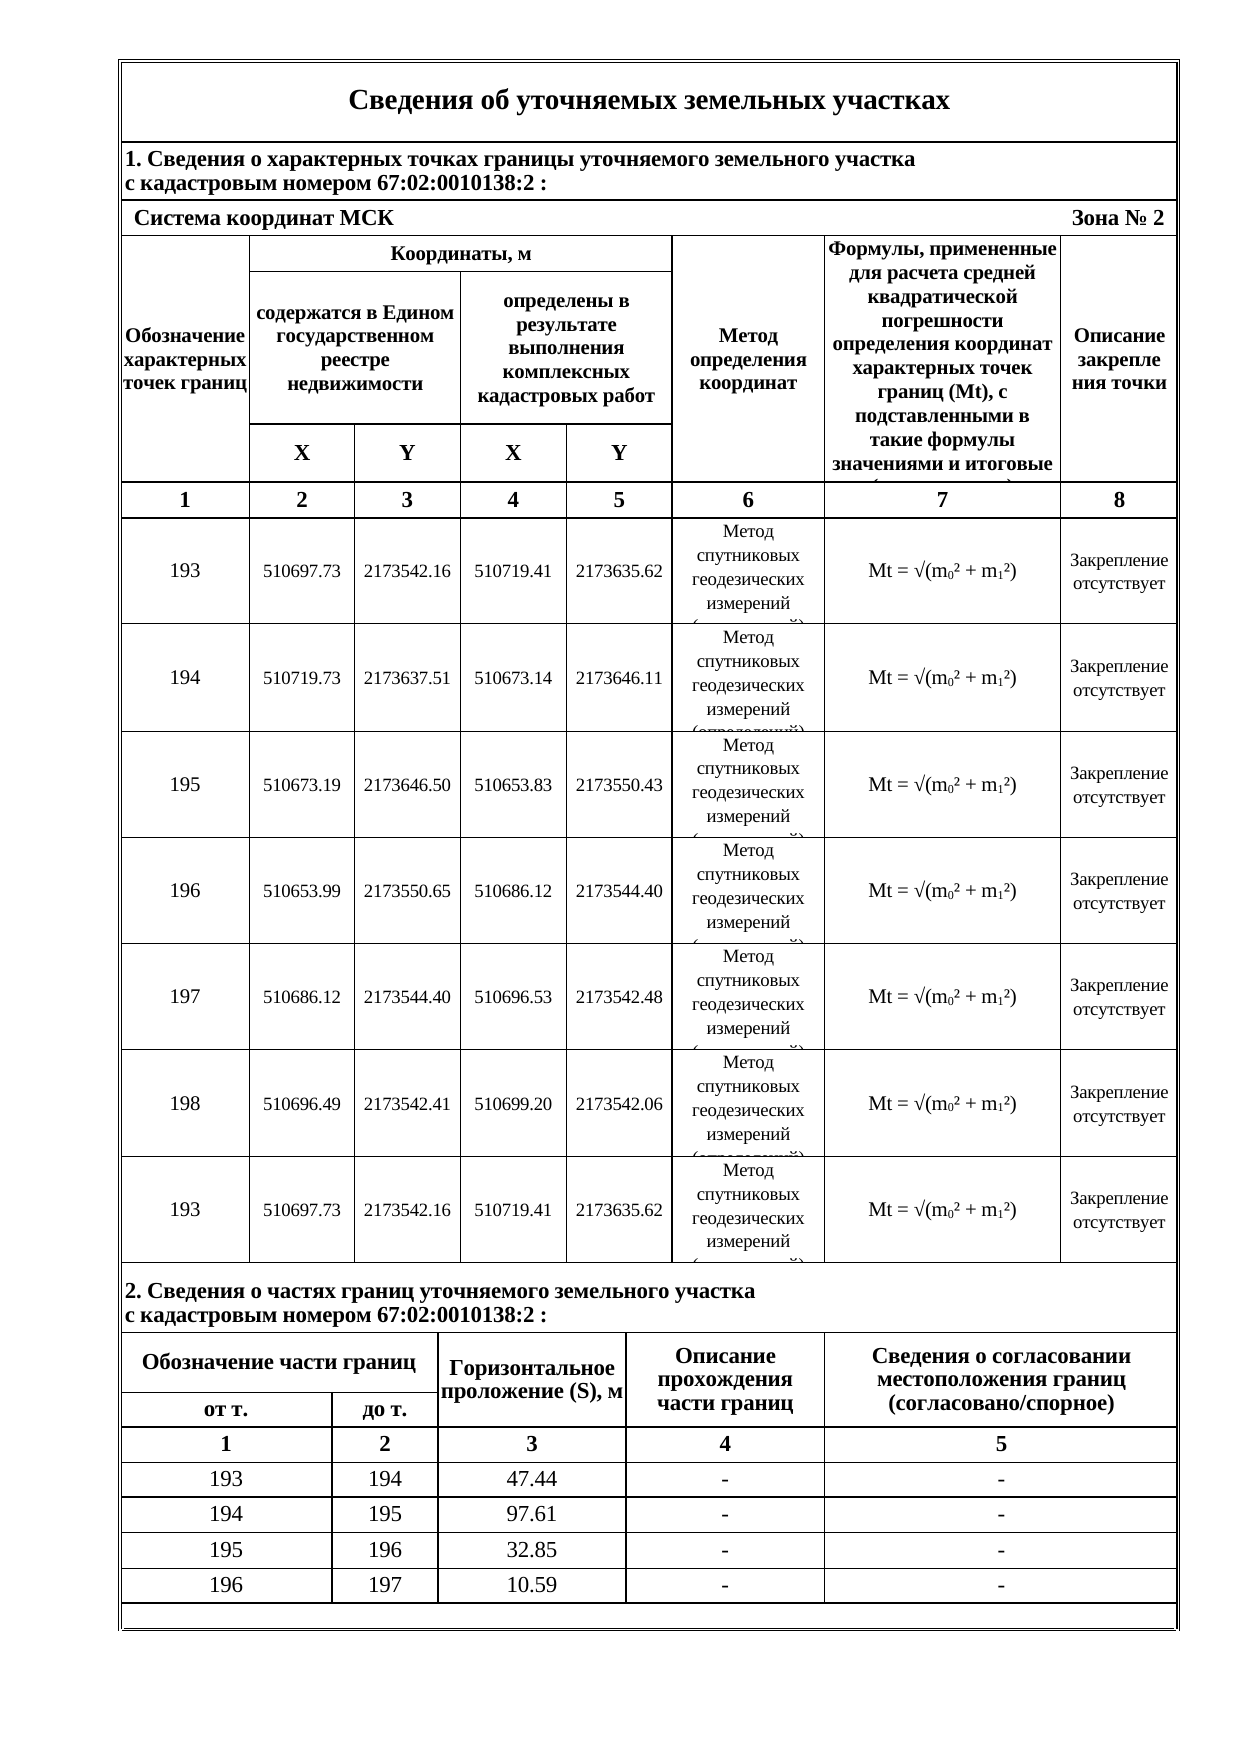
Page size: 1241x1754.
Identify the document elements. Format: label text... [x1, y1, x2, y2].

table_cell 194 [122, 1498, 331, 1532]
table_cell Формулы, примененные для расчета средней квадратической погрешности определения координат характерных точек границ (Mt), с подставленными в такие формулы значениями и итоговые (вычисленные) значения Mt, м [825, 236, 1060, 481]
table_cell 2173542.16 [355, 519, 460, 623]
table_cell [1166, 201, 1176, 235]
table_cell [122, 201, 132, 235]
table_cell Y [567, 425, 671, 481]
table_cell - [627, 1463, 824, 1496]
table_cell 194 [333, 1463, 437, 1496]
table_cell 510696.53 [461, 944, 566, 1048]
table_cell 510697.73 [250, 519, 354, 623]
table_cell 1 [122, 483, 249, 517]
table_cell 2173544.40 [355, 944, 460, 1048]
table_cell 193 [122, 519, 249, 623]
table_cell [122, 1604, 1176, 1628]
table_cell 2. Сведения о частях границ уточняемого земельного участка с кадастровым номером 67:02:0010138:2 : [122, 1274, 1176, 1332]
table_cell Mt = √(m0² + m1²) [825, 1157, 1060, 1262]
table_cell Закрепление отсутствует [1061, 732, 1176, 837]
table_cell X [461, 425, 566, 481]
table_cell 195 [333, 1498, 437, 1532]
table_cell 510673.14 [461, 624, 566, 731]
table_cell [122, 1263, 1176, 1274]
table_cell 3 [355, 483, 460, 517]
table_cell 510686.12 [461, 838, 566, 943]
table_cell Mt = √(m0² + m1²) [825, 519, 1060, 623]
table_cell 5 [825, 1428, 1176, 1462]
table_cell X [250, 425, 354, 481]
table_cell Mt = √(m0² + m1²) [825, 838, 1060, 943]
table_cell Закрепление отсутствует [1061, 1050, 1176, 1156]
table_cell Координаты, м [250, 236, 671, 271]
table_cell Метод спутниковых геодезических измерений (определений) [673, 624, 824, 731]
table_cell Y [355, 425, 460, 481]
table_cell 195 [122, 732, 249, 837]
table_cell 1 [122, 1428, 331, 1462]
table_cell 4 [461, 483, 566, 517]
table_cell - [825, 1498, 1176, 1532]
table_cell 2173542.06 [567, 1050, 671, 1156]
table_cell Mt = √(m0² + m1²) [825, 944, 1060, 1048]
table_cell 510696.49 [250, 1050, 354, 1156]
table_cell от т. [122, 1393, 331, 1426]
table_cell 3 [439, 1428, 625, 1462]
table_cell 2 [250, 483, 354, 517]
table_cell 2173635.62 [567, 1157, 671, 1262]
table_cell Закрепление отсутствует [1061, 519, 1176, 623]
table_cell 510686.12 [250, 944, 354, 1048]
table_cell 1. Сведения о характерных точках границы уточняемого земельного участка с кадастровым номером 67:02:0010138:2 : [122, 143, 1176, 199]
table_cell Метод определения координат [673, 236, 824, 481]
table_cell 4 [627, 1428, 824, 1462]
table_cell Метод спутниковых геодезических измерений (определений) [673, 1157, 824, 1262]
table_cell Метод спутниковых геодезических измерений (определений) [673, 732, 824, 837]
table_cell 2173544.40 [567, 838, 671, 943]
table_cell - [627, 1569, 824, 1602]
table_cell Метод спутниковых геодезических измерений (определений) [673, 838, 824, 943]
table_cell 198 [122, 1050, 249, 1156]
table_cell 194 [122, 624, 249, 731]
table_cell 2173550.43 [567, 732, 671, 837]
table_cell Закрепление отсутствует [1061, 1157, 1176, 1262]
table_cell 196 [122, 1569, 331, 1602]
table_cell Mt = √(m0² + m1²) [825, 624, 1060, 731]
table_cell 2173542.48 [567, 944, 671, 1048]
table_cell Горизонтальное проложение (S), м [439, 1333, 625, 1426]
table_cell 2 [333, 1428, 437, 1462]
table_cell содержатся в Едином государственном реестре недвижимости [250, 272, 460, 423]
table_cell 193 [122, 1463, 331, 1496]
table_cell [120, 1628, 1178, 1687]
table_cell 510719.73 [250, 624, 354, 731]
table_cell [814, 201, 824, 235]
table_cell Сведения об уточняемых земельных участках [122, 63, 1176, 141]
table_cell 193 [122, 1157, 249, 1262]
table_cell 197 [122, 944, 249, 1048]
table_cell 2173635.62 [567, 519, 671, 623]
table_cell Метод спутниковых геодезических измерений (определений) [673, 519, 824, 623]
table_cell 5 [567, 483, 671, 517]
table_cell 2173646.11 [567, 624, 671, 731]
table_cell 32.85 [439, 1533, 625, 1568]
table_cell 196 [122, 838, 249, 943]
table_cell 2173646.50 [355, 732, 460, 837]
table_cell 510719.41 [461, 1157, 566, 1262]
table_cell Обозначение характерных точек границ [122, 236, 249, 481]
table_cell 510653.83 [461, 732, 566, 837]
table_cell - [825, 1569, 1176, 1602]
table_cell 7 [825, 483, 1060, 517]
table_cell 197 [333, 1569, 437, 1602]
table_cell 6 [673, 483, 824, 517]
table_cell 2173542.41 [355, 1050, 460, 1156]
table_cell 2173550.65 [355, 838, 460, 943]
table_cell 195 [122, 1533, 331, 1568]
table_cell определены в результате выполнения комплексных кадастровых работ [461, 272, 671, 423]
table_cell Описание закрепле ния точки [1061, 236, 1176, 481]
table_cell 510673.19 [250, 732, 354, 837]
table_cell 196 [333, 1533, 437, 1568]
table_cell Закрепление отсутствует [1061, 624, 1176, 731]
table_cell - [825, 1463, 1176, 1496]
table_cell - [627, 1498, 824, 1532]
table_cell 8 [1061, 483, 1176, 517]
table_cell Зона № 2 [824, 201, 1166, 235]
table_cell - [627, 1533, 824, 1568]
table_cell 510719.41 [461, 519, 566, 623]
table_cell - [825, 1533, 1176, 1568]
table_cell 2173637.51 [355, 624, 460, 731]
table_cell 510697.73 [250, 1157, 354, 1262]
table_cell Mt = √(m0² + m1²) [825, 732, 1060, 837]
table_cell 10.59 [439, 1569, 625, 1602]
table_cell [825, 1333, 1176, 1426]
table_cell 510699.20 [461, 1050, 566, 1156]
table_cell Метод спутниковых геодезических измерений (определений) [673, 1050, 824, 1156]
table_cell Система координат МСК [132, 201, 814, 235]
table_cell Закрепление отсутствует [1061, 838, 1176, 943]
table_cell Обозначение части границ [122, 1333, 437, 1392]
table_cell 97.61 [439, 1498, 625, 1532]
table_cell Mt = √(m0² + m1²) [825, 1050, 1060, 1156]
table_cell 2173542.16 [355, 1157, 460, 1262]
table_cell до т. [333, 1393, 437, 1426]
table_cell 510653.99 [250, 838, 354, 943]
table_cell Закрепление отсутствует [1061, 944, 1176, 1048]
table_cell Описание прохождения части границ [627, 1333, 824, 1426]
table_cell 47.44 [439, 1463, 625, 1496]
table_cell Метод спутниковых геодезических измерений (определений) [673, 944, 824, 1048]
